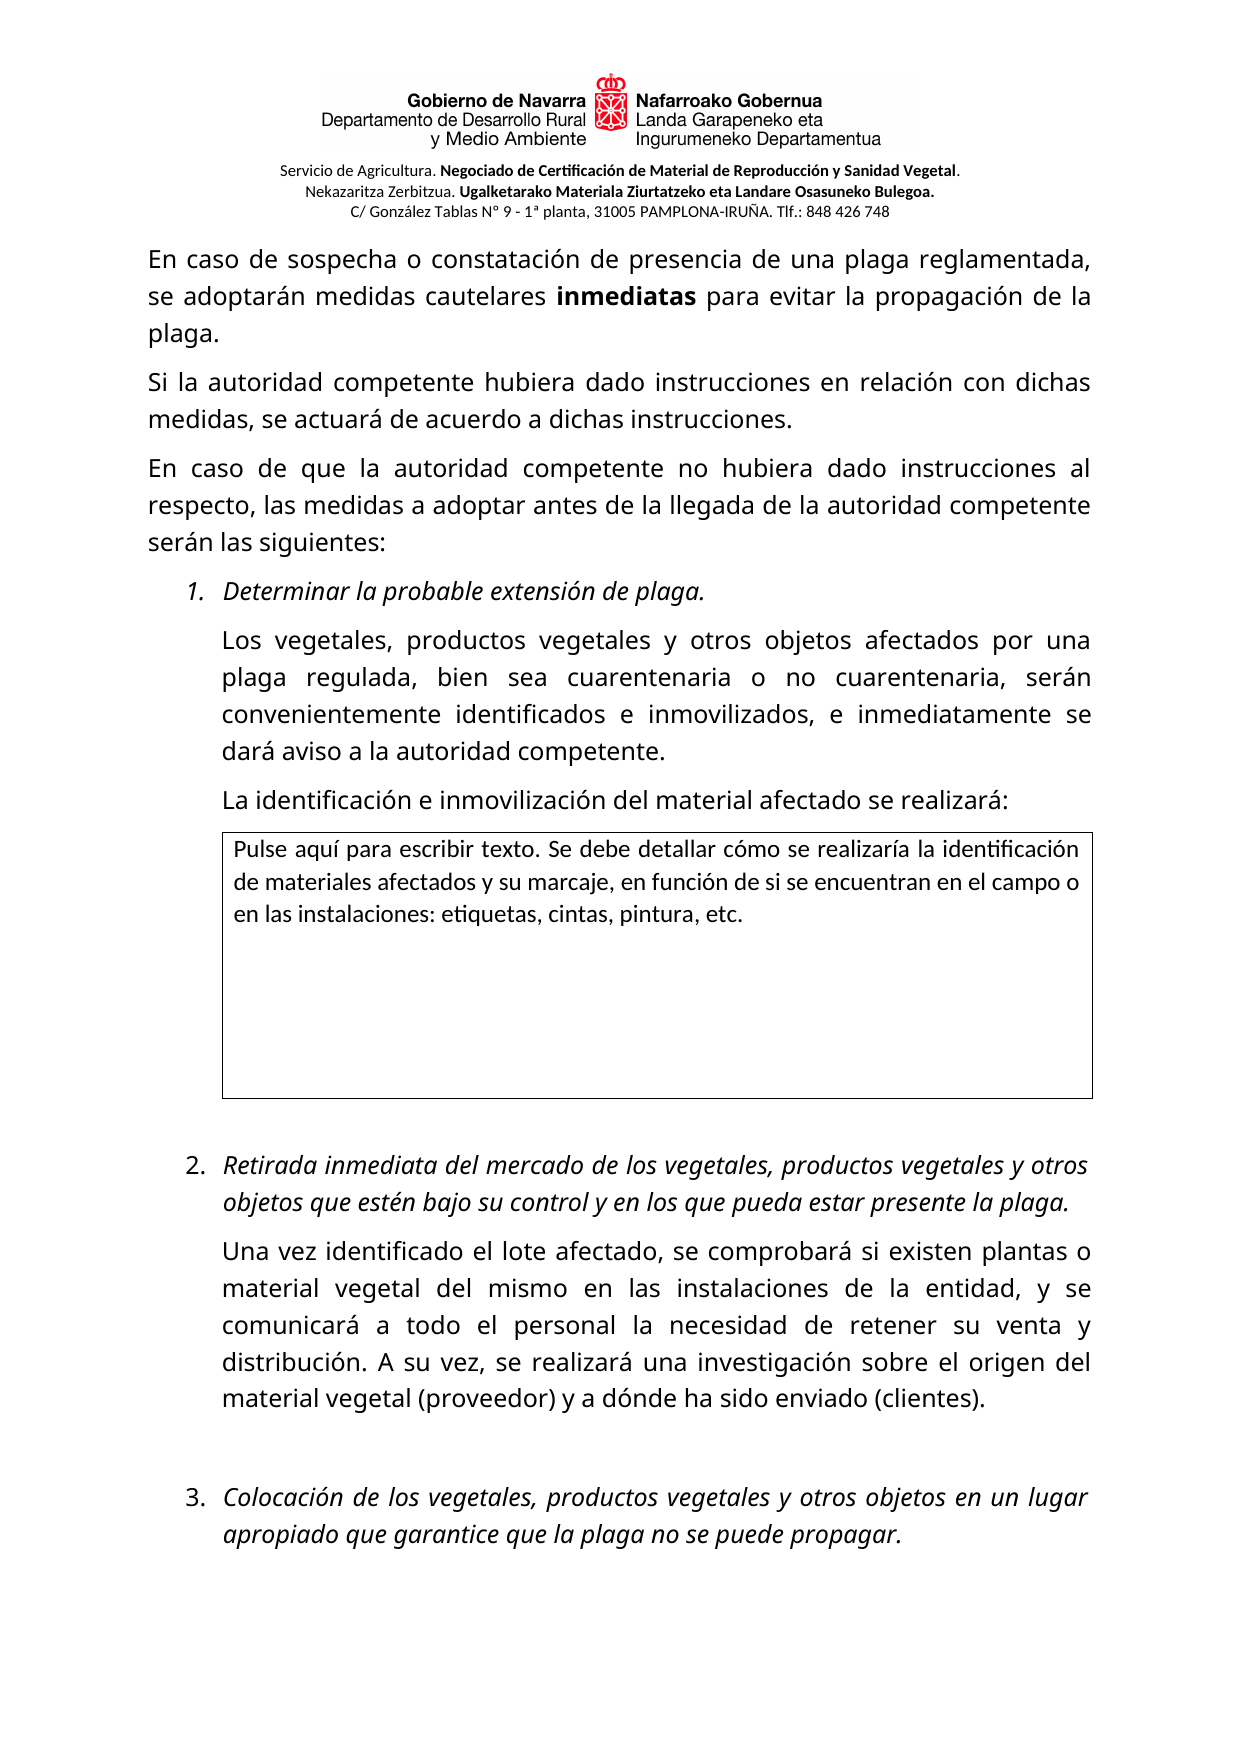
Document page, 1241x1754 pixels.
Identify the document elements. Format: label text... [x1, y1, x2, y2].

text Una vez identificado el lote afectado, se comprobará si existen plantas o material vegetal del mismo en las instalaciones de la entidad, y se comunicará a todo el personal la necesidad de retener su venta y distribución. A su vez, se realizará una investigación sobre el origen del material vegetal (proveedor) y a dónde ha sido enviado (clientes). [222, 1234, 1092, 1415]
list Colocación de los vegetales, productos vegetales y otros objetos en un lugar apropiado que garantice que la plaga no se puede propagar. [185, 1479, 1092, 1550]
text Los vegetales, productos vegetales y otros objetos afectados por una plaga regulada, bien sea cuarentenaria o no cuarentenaria, serán convenientemente identificados e inmovilizados, e inmediatamente se dará aviso a la autoridad competente. [221, 623, 1092, 767]
text En caso de sospecha o constatación de presencia de una plaga reglamentada, se adoptarán medidas cautelares inmediatas para evitar la propagación de la plaga. [148, 242, 1092, 349]
text La identificación e inmovilización del material afectado se realizará: [222, 782, 1092, 817]
text En caso de que la autoridad competente no hubiera dado instrucciones al respecto, las medidas a adoptar antes de la llegada de la autoridad competente serán las siguientes: [148, 451, 1092, 558]
picture [322, 73, 919, 149]
list Determinar la probable extensión de plaga. [185, 574, 1092, 608]
text Si la autoridad competente hubiera dado instrucciones en relación con dichas medidas, se actuará de acuerdo a dichas instrucciones. [148, 365, 1092, 436]
list Retirada inmediata del mercado de los vegetales, productos vegetales y otros objetos que estén bajo su control y en los que pueda estar presente la plaga. [185, 1148, 1092, 1219]
